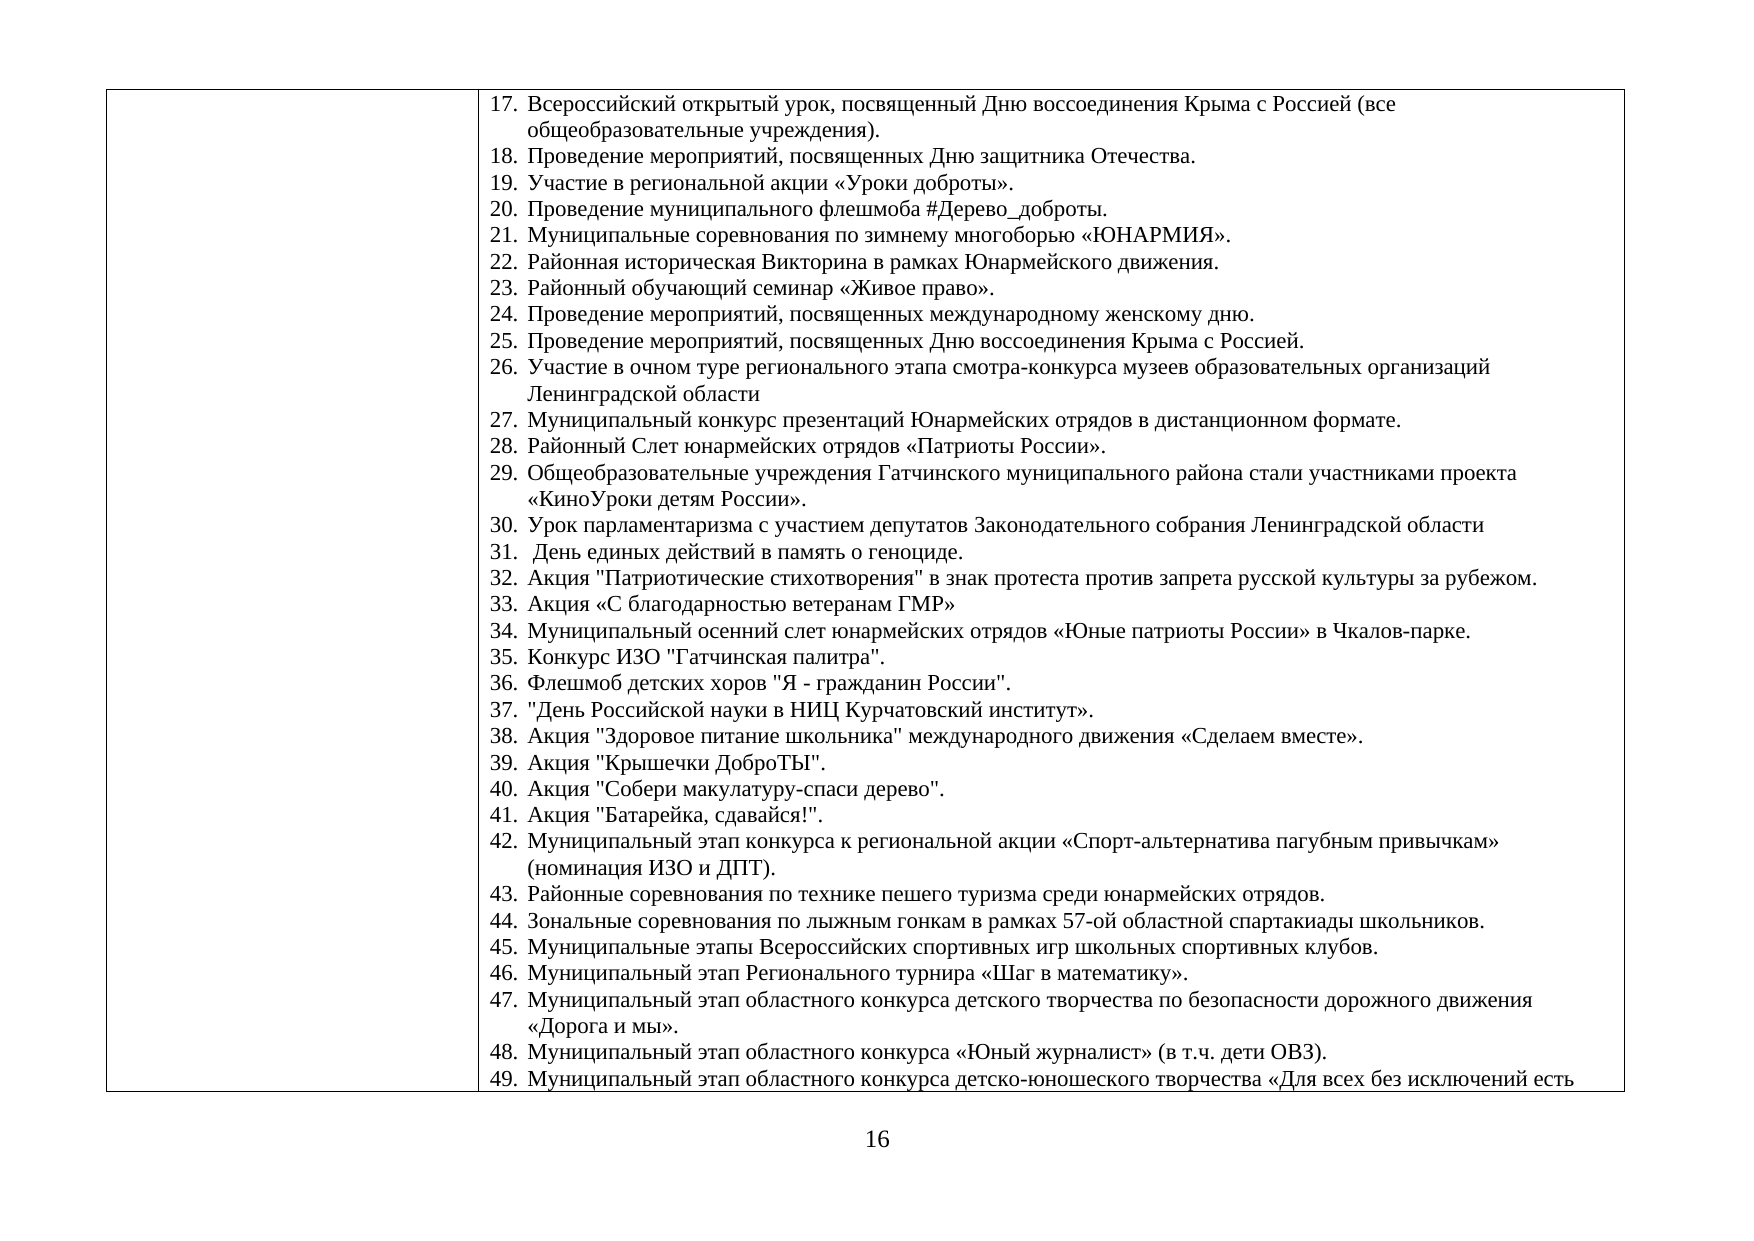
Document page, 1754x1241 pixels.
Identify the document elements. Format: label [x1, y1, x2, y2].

table_cell [107, 90, 478, 1091]
table_cell [479, 90, 1624, 1091]
